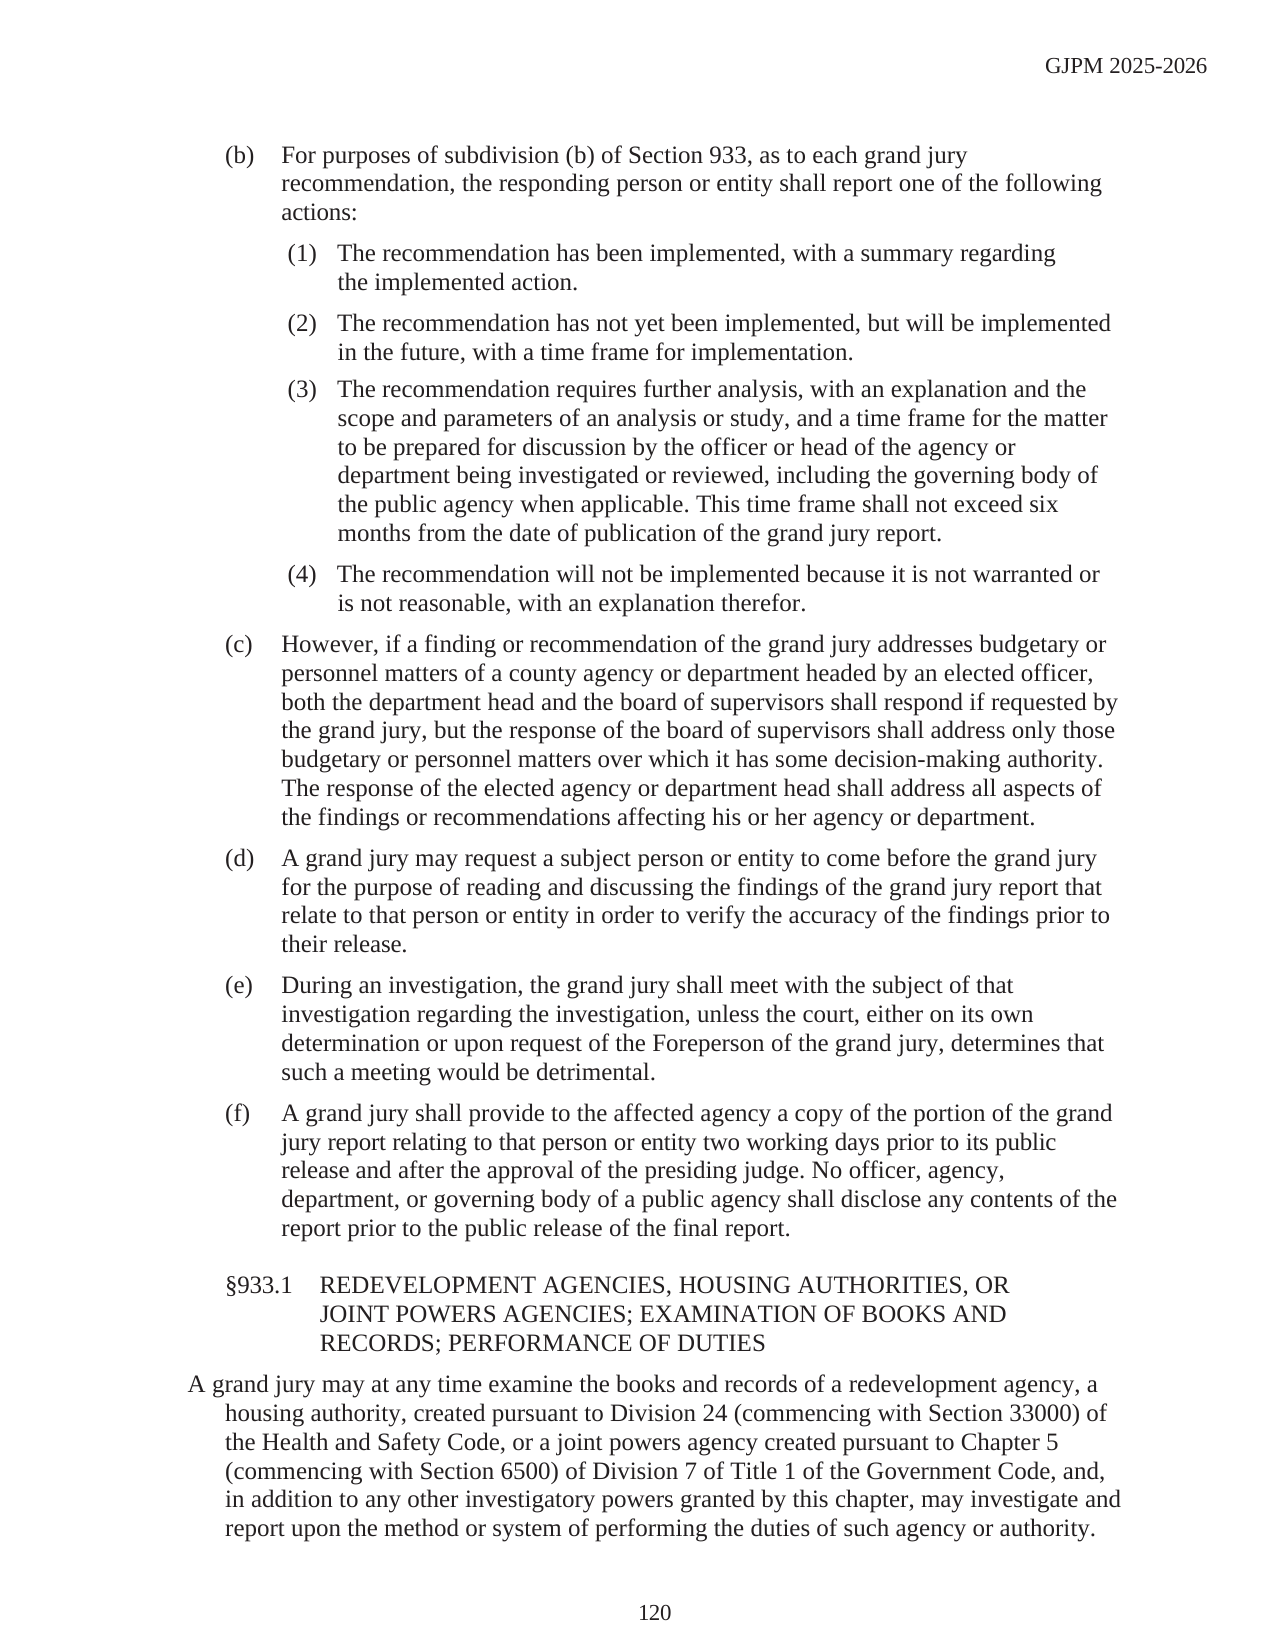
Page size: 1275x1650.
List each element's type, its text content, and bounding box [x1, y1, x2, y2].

list The recommendation has been implemented, with a summary regarding the implemented action. [287, 238, 1082, 296]
list A grand jury shall provide to the affected agency a copy of the portion of the grand jury report relating to that person or entity two working days prior to its public release and after the approval of the presiding judge. No officer, agency, department, or governing body of a public agency shall disclose any contents of the report prior to the public release of the final report. [225, 1098, 1120, 1242]
list For purposes of subdivision (b) of Section 933, as to each grand jury recommendation, the responding person or entity shall report one of the following actions: [225, 140, 1102, 226]
text §933.1 REDEVELOPMENT AGENCIES, HOUSING AUTHORITIES, OR JOINT POWERS AGENCIES; EXAMINATION OF BOOKS AND RECORDS; PERFORMANCE OF DUTIES [225, 1271, 1085, 1357]
list During an investigation, the grand jury shall meet with the subject of that investigation regarding the investigation, unless the court, either on its own determination or upon request of the Foreperson of the grand jury, determines that such a meeting would be detrimental. [225, 970, 1104, 1085]
text A grand jury may at any time examine the books and records of a redevelopment agency, a housing authority, created pursuant to Division 24 (commencing with Section 33000) of the Health and Safety Code, or a joint powers agency created pursuant to Chapter 5 (commencing with Section 6500) of Division 7 of Title 1 of the Government Code, and, in addition to any other investigatory powers granted by this chapter, may investigate and report upon the method or system of performing the duties of such agency or authority. [187, 1369, 1122, 1542]
list A grand jury may request a subject person or entity to come before the grand jury for the purpose of reading and discussing the findings of the grand jury report that relate to that person or entity in order to verify the accuracy of the findings prior to their release. [225, 843, 1121, 958]
list The recommendation has not yet been implemented, but will be implemented in the future, with a time frame for implementation. [287, 308, 1111, 366]
list The recommendation will not be implemented because it is not warranted or is not reasonable, with an explanation therefor. [287, 559, 1120, 617]
list The recommendation requires further analysis, with an explanation and the scope and parameters of an analysis or study, and a time frame for the matter to be prepared for discussion by the officer or head of the agency or department being investigated or reviewed, including the governing body of the public agency when applicable. This time frame shall not exceed six months from the date of publication of the grand jury report. [287, 374, 1122, 547]
list However, if a finding or recommendation of the grand jury addresses budgetary or personnel matters of a county agency or department headed by an elected officer, both the department head and the board of supervisors shall respond if requested by the grand jury, but the response of the board of supervisors shall address only those budgetary or personnel matters over which it has some decision-making authority. The response of the elected agency or department head shall address all aspects of the findings or recommendations affecting his or her agency or department. [225, 629, 1118, 830]
